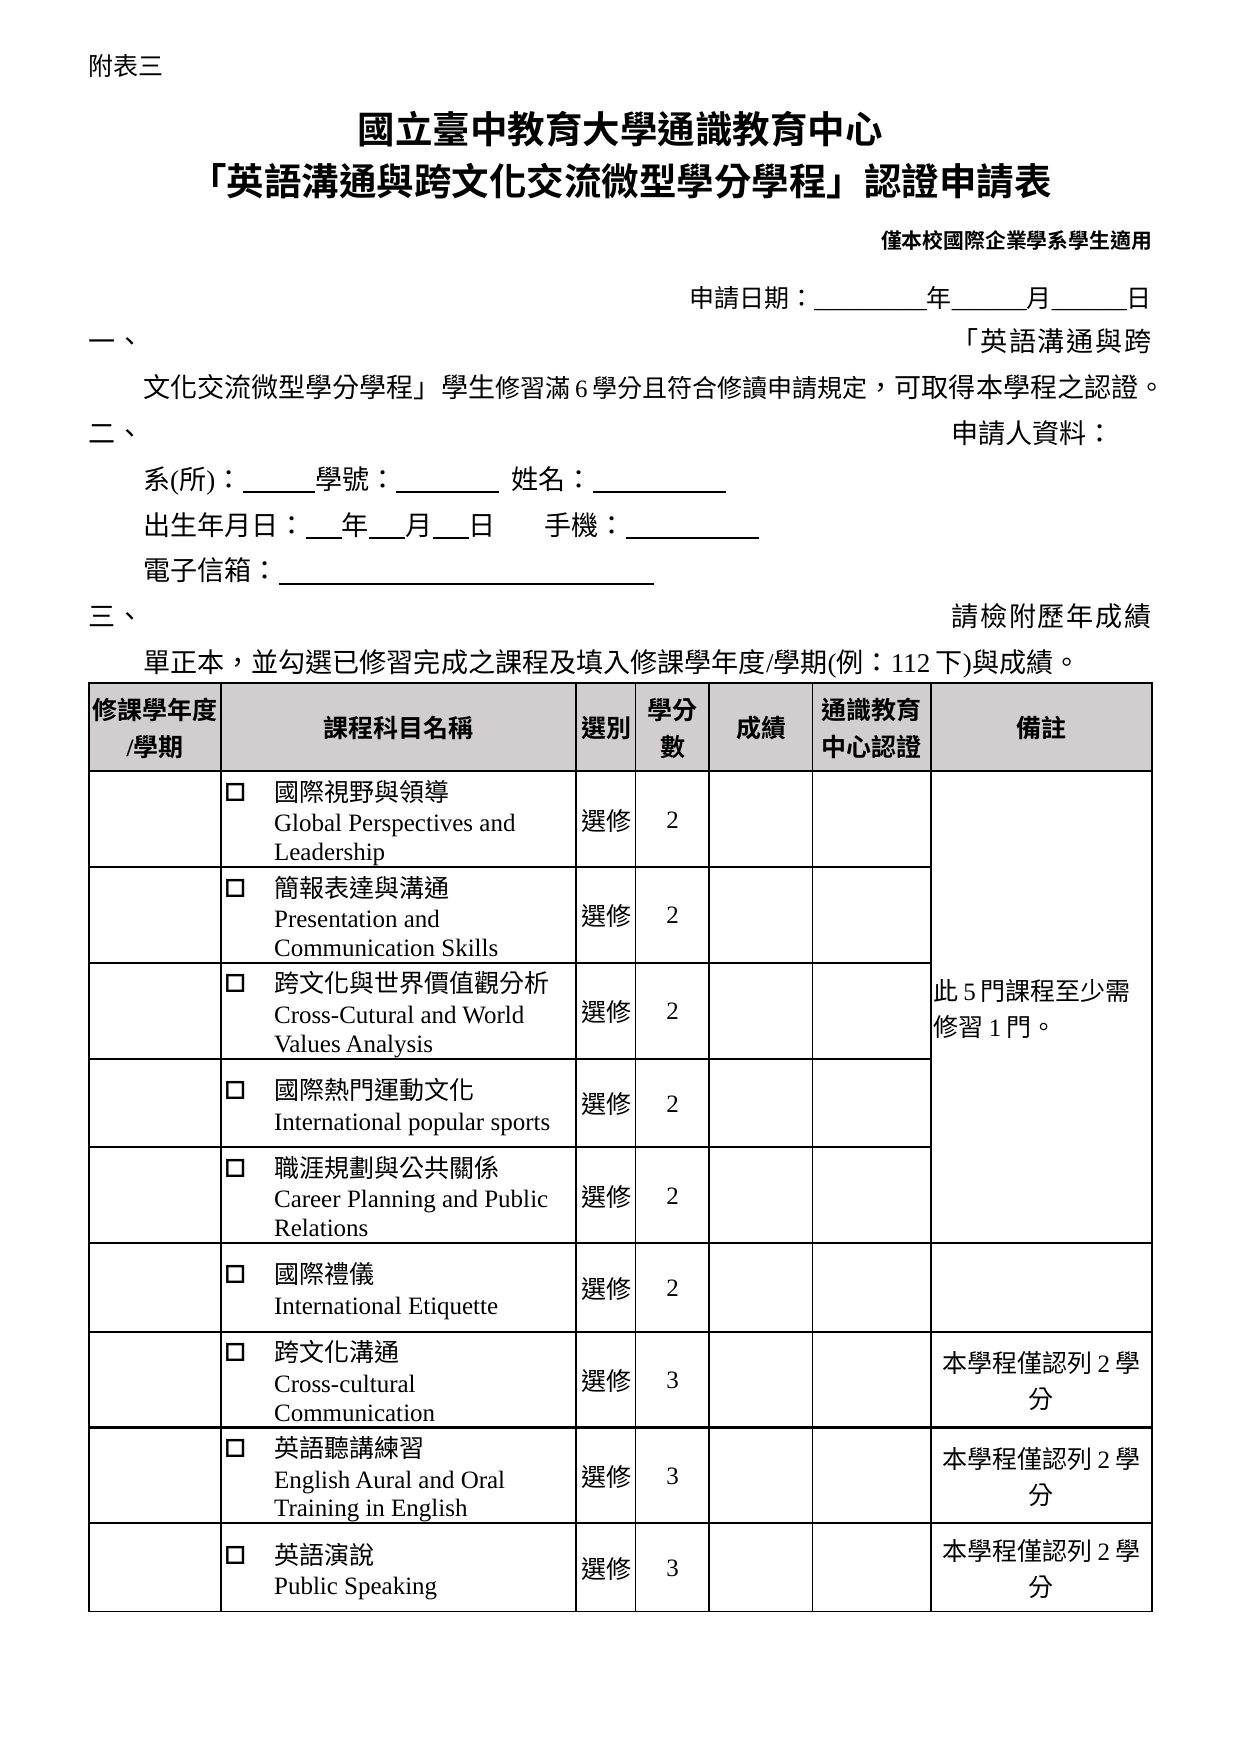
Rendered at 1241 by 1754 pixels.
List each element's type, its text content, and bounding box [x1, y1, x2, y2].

table_cell 2 [636, 964, 708, 1058]
text 僅本校國際企業學系學生適用 [32, 224, 1152, 255]
table_cell 選修 [577, 1060, 635, 1146]
table_cell 2 [636, 1244, 708, 1331]
table_cell [813, 868, 930, 962]
table_cell 此5門課程至少需修習1門。 [932, 772, 1151, 1242]
list 「英語溝通與跨文化交流微型學分學程」學生修習滿6學分且符合修讀申請規定，可取得本學程之認證。 [89, 315, 1152, 407]
text 系(所)： 學號： 姓名： [89, 452, 1152, 498]
text 電子信箱： [89, 544, 1152, 590]
table_header 修課學年度 /學期 [90, 684, 220, 770]
table_cell [710, 1524, 812, 1611]
table_cell 2 [636, 1148, 708, 1242]
table_cell [710, 772, 812, 866]
table_cell [710, 1429, 812, 1522]
table_header 備註 [932, 684, 1151, 770]
table_cell 選修 [577, 1148, 635, 1242]
table_cell [932, 1244, 1151, 1331]
table_header 成績 [710, 684, 812, 770]
table_cell [710, 1148, 812, 1242]
table_cell [710, 1060, 812, 1146]
table_cell [90, 1333, 220, 1426]
table_cell [90, 772, 220, 866]
table_cell 本學程僅認列2學分 [932, 1333, 1151, 1426]
table_cell 跨文化與世界價值觀分析 Cross-Cutural and World Values Analysis [222, 964, 575, 1058]
table_cell [813, 1148, 930, 1242]
table_cell 2 [636, 1060, 708, 1146]
table_cell 2 [636, 868, 708, 962]
table_cell [813, 1333, 930, 1426]
table_cell 2 [636, 772, 708, 866]
table_header 學分數 [636, 684, 708, 770]
table_cell 選修 [577, 868, 635, 962]
table_cell [90, 1244, 220, 1331]
table_cell 選修 [577, 1244, 635, 1331]
table_cell 3 [636, 1429, 708, 1522]
table_cell [90, 1060, 220, 1146]
table_cell 英語聽講練習 English Aural and Oral Training in English [222, 1429, 575, 1522]
table_cell [813, 1244, 930, 1331]
table_cell 職涯規劃與公共關係 Career Planning and Public Relations [222, 1148, 575, 1242]
list 請檢附歷年成績單正本，並勾選已修習完成之課程及填入修課學年度/學期(例：112下)與成績。 [89, 590, 1152, 682]
table_cell 國際熱門運動文化 International popular sports [222, 1060, 575, 1146]
table_cell 選修 [577, 1524, 635, 1611]
text 「英語溝通與跨文化交流微型學分學程」認證申請表 [89, 154, 1152, 206]
table_cell 跨文化溝通 Cross-cultural Communication [222, 1333, 575, 1426]
table_cell 3 [636, 1524, 708, 1611]
table_cell [90, 868, 220, 962]
table_cell 英語演說 Public Speaking [222, 1524, 575, 1611]
table_cell 本學程僅認列2學分 [932, 1429, 1151, 1522]
table_cell [90, 964, 220, 1058]
table_cell [813, 964, 930, 1058]
table_header 選別 [577, 684, 635, 770]
table_cell 選修 [577, 964, 635, 1058]
table_cell [710, 1333, 812, 1426]
text 申請日期：_________年______月______日 [32, 279, 1152, 315]
table_cell [813, 772, 930, 866]
table_cell [813, 1524, 930, 1611]
table_cell 國際視野與領導 Global Perspectives and Leadership [222, 772, 575, 866]
table_cell [710, 868, 812, 962]
table_cell 選修 [577, 1429, 635, 1522]
table_cell 3 [636, 1333, 708, 1426]
text 國立臺中教育大學通識教育中心 [89, 102, 1152, 154]
table_cell [813, 1060, 930, 1146]
table_cell [710, 964, 812, 1058]
table_cell [90, 1429, 220, 1522]
table_cell 選修 [577, 1333, 635, 1426]
text 出生年月日： 年 月 日 手機： [89, 498, 1152, 544]
table_cell [710, 1244, 812, 1331]
text 附表三 [89, 47, 1152, 83]
table_cell [813, 1429, 930, 1522]
table_cell 選修 [577, 772, 635, 866]
table_header 通識教育中心認證 [813, 684, 930, 770]
list 申請人資料： [89, 407, 1152, 452]
table_cell [90, 1148, 220, 1242]
table_cell 本學程僅認列2學分 [932, 1524, 1151, 1611]
table_cell 簡報表達與溝通 Presentation and Communication Skills [222, 868, 575, 962]
table_cell 國際禮儀 International Etiquette [222, 1244, 575, 1331]
table_header 課程科目名稱 [222, 684, 575, 770]
table_cell [90, 1524, 220, 1611]
